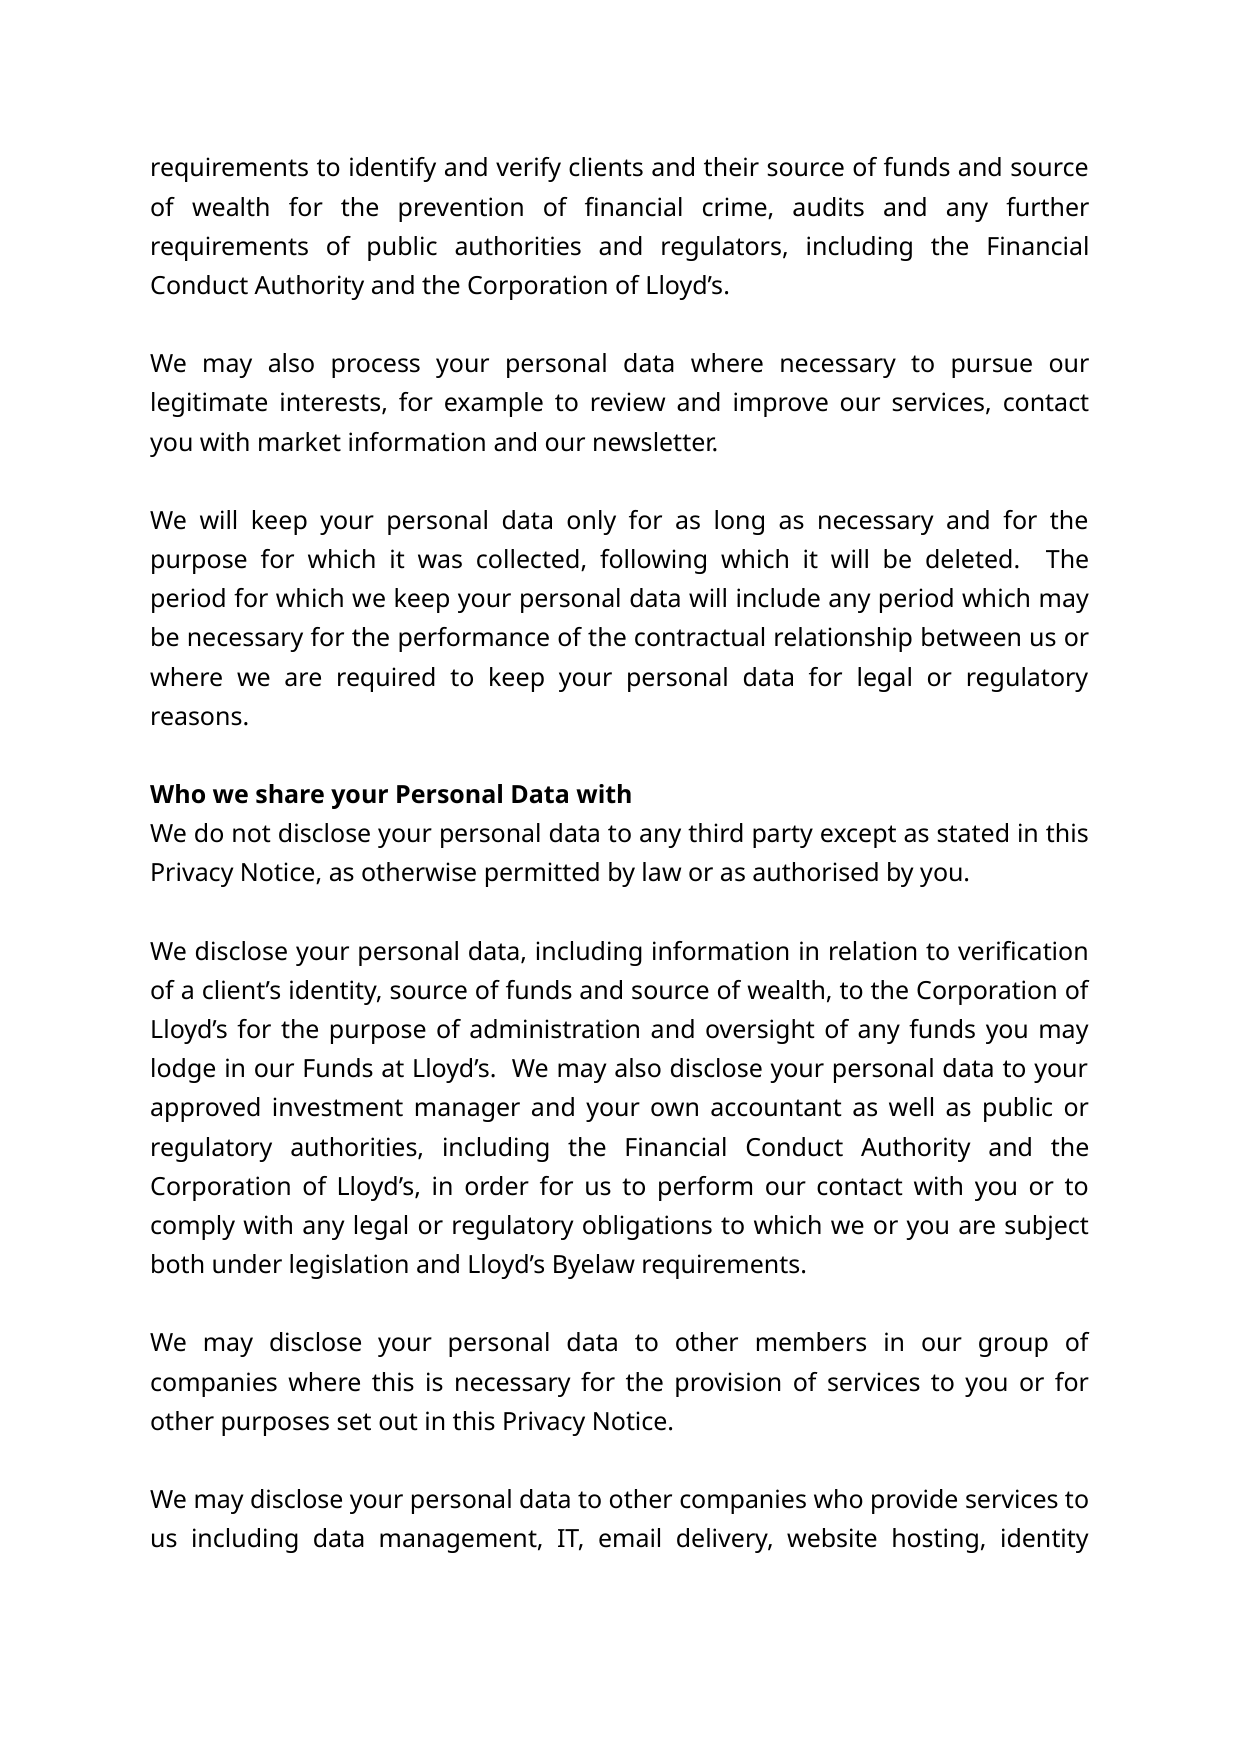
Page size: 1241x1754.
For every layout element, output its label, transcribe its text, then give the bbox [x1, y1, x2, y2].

text We may also process your personal data where necessary to pursue our legitimate interests, for example to review and improve our services, contact you with market information and our newsletter. [150, 346, 1090, 458]
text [150, 150, 1090, 302]
text We may disclose your personal data to other members in our group of companies where this is necessary for the provision of services to you or for other purposes set out in this Privacy Notice. [150, 1325, 1090, 1437]
text We disclose your personal data, including information in relation to verification of a client’s identity, source of funds and source of wealth, to the Corporation of Lloyd’s for the purpose of administration and oversight of any funds you may lodge in our Funds at Lloyd’s. We may also disclose your personal data to your approved investment manager and your own accountant as well as public or regulatory authorities, including the Financial Conduct Authority and the Corporation of Lloyd’s, in order for us to perform our contact with you or to comply with any legal or regulatory obligations to which we or you are subject both under legislation and Lloyd’s Byelaw requirements. [150, 933, 1090, 1281]
text We do not disclose your personal data to any third party except as stated in this Privacy Notice, as otherwise permitted by law or as authorised by you. [150, 816, 1090, 889]
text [150, 1482, 1090, 1555]
text We will keep your personal data only for as long as necessary and for the purpose for which it was collected, following which it will be deleted. The period for which we keep your personal data will include any period which may be necessary for the performance of the contractual relationship between us or where we are required to keep your personal data for legal or regulatory reasons. [150, 502, 1090, 732]
text Who we share your Personal Data with [150, 777, 1090, 811]
